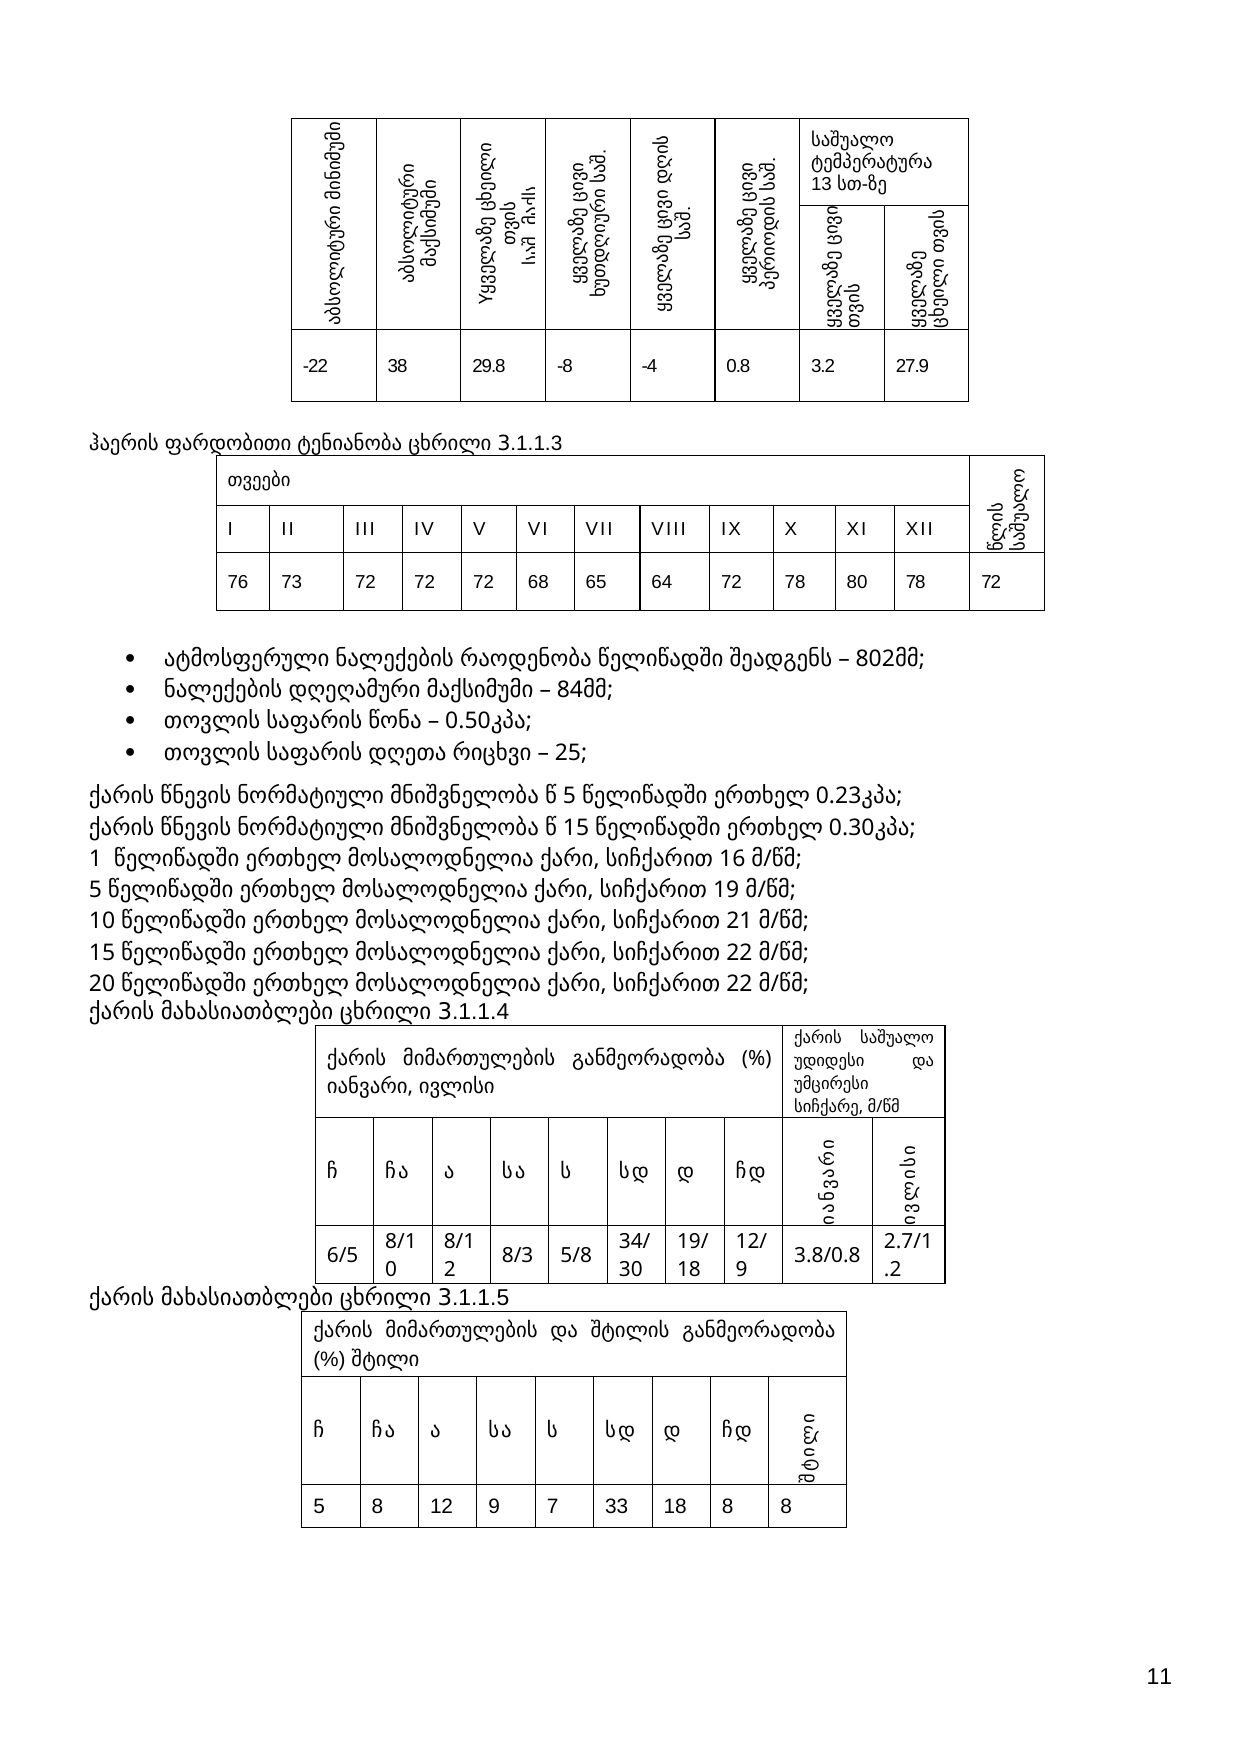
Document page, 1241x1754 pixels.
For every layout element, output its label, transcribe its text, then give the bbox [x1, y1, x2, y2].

table_cell დ [666, 1118, 724, 1225]
table_cell სდ [608, 1118, 665, 1225]
table_header აბსოლიტური მაქსიმუმი [377, 119, 460, 328]
table_cell 8 [711, 1485, 768, 1527]
list თოვლის საფარის დღეთა რიცხვი – 25; [126, 736, 1172, 767]
table_cell V [462, 506, 516, 552]
table_cell 73 [270, 553, 343, 610]
table_header საშუალო ტემპერატურა 13 სთ-ზე [800, 119, 968, 205]
table_cell ა [419, 1377, 476, 1484]
table_cell II [270, 506, 343, 552]
table_cell 72 [710, 553, 773, 610]
list თოვლის საფარის წონა – 0.50კპა; [126, 704, 1172, 736]
table_cell 29.8 [461, 330, 545, 401]
table_cell დ [653, 1377, 710, 1484]
table_cell I [217, 506, 269, 552]
table_cell ყველაზე ცივი თვის [800, 206, 884, 328]
table_cell ჩა [361, 1377, 418, 1484]
table_cell სდ [594, 1377, 652, 1484]
table_header ქარის საშუალო უდიდესი და უმცირესი სიჩქარე, მ/წმ [783, 1026, 944, 1117]
table_header ქარის მიმართულების განმეორადობა (%) იანვარი, ივლისი [316, 1026, 782, 1117]
table_header თვეები [217, 456, 969, 505]
table_cell VII [575, 506, 639, 552]
table_cell -22 [292, 330, 376, 401]
table_cell XII [895, 506, 969, 552]
table_cell IX [710, 506, 773, 552]
table_cell 5 [302, 1485, 360, 1527]
text 5 წელიწადში ერთხელ მოსალოდნელია ქარი, სიჩქარით 19 მ/წმ; [89, 873, 1172, 904]
text ქარის წნევის ნორმატიული მნიშვნელობა წ 5 წელიწადში ერთხელ 0.23კპა; [89, 779, 1172, 811]
table_cell 19/18 [666, 1226, 724, 1283]
table_cell 80 [836, 553, 894, 610]
text ქარის წნევის ნორმატიული მნიშვნელობა წ 15 წელიწადში ერთხელ 0.30კპა; [89, 811, 1172, 842]
table_cell ს [549, 1118, 607, 1225]
table_header ქარის მიმართულების და შტილის განმეორადობა (%) შტილი [302, 1312, 846, 1376]
table_cell 9 [477, 1485, 535, 1527]
table_cell ჩ [302, 1377, 360, 1484]
table_cell 0.8 [716, 330, 799, 401]
list ატმოსფერული ნალექების რაოდენობა წელიწადში შეადგენს – 802მმ; [126, 642, 1172, 673]
table_cell 64 [641, 553, 709, 610]
table_cell 78 [895, 553, 969, 610]
table_cell 8/10 [374, 1226, 432, 1283]
table_header ყველაზე ცივი პერიოდის საშ. [716, 119, 799, 328]
table_cell 27.9 [885, 330, 968, 401]
table_cell 8 [361, 1485, 418, 1527]
text ჰაერის ფარდობითი ტენიანობა ცხრილი 3.1.1.3 [89, 430, 1172, 455]
table_cell 68 [517, 553, 574, 610]
table_cell 72 [344, 553, 402, 610]
table_cell 8 [769, 1485, 846, 1527]
table_cell 72 [462, 553, 516, 610]
table_cell 38 [377, 330, 460, 401]
table_cell 76 [217, 553, 269, 610]
table_header წლის საშუალო [970, 456, 1044, 552]
text 20 წელიწადში ერთხელ მოსალოდნელია ქარი, სიჩქარით 22 მ/წმ; [89, 967, 1172, 998]
table_cell -4 [631, 330, 714, 401]
table_cell III [344, 506, 402, 552]
text 15 წელიწადში ერთხელ მოსალოდნელია ქარი, სიჩქარით 22 მ/წმ; [89, 936, 1172, 967]
table_cell სა [477, 1377, 535, 1484]
table_cell ჩდ [725, 1118, 782, 1225]
list ნალექების დღეღამური მაქსიმუმი – 84მმ; [126, 673, 1172, 704]
text ქარის მახასიათბლები ცხრილი 3.1.1.4 [89, 998, 1172, 1025]
table_cell 34/30 [608, 1226, 665, 1283]
table_cell ს [536, 1377, 593, 1484]
table_cell 78 [774, 553, 835, 610]
table_cell IV [403, 506, 461, 552]
table_cell 18 [653, 1485, 710, 1527]
table_cell 3.2 [800, 330, 884, 401]
table_cell 7 [536, 1485, 593, 1527]
table_cell ყველაზე ცხეილი თვის [885, 206, 968, 328]
table_cell ივლისი [873, 1118, 944, 1225]
table_cell 8/3 [491, 1226, 548, 1283]
table_cell ა [433, 1118, 490, 1225]
table_cell VI [517, 506, 574, 552]
table_cell 65 [575, 553, 639, 610]
table_cell ჩ [316, 1118, 373, 1225]
table_cell 5/8 [549, 1226, 607, 1283]
table_cell -8 [546, 330, 630, 401]
text 10 წელიწადში ერთხელ მოსალოდნელია ქარი, სიჩქარით 21 მ/წმ; [89, 904, 1172, 936]
table_cell 72 [970, 553, 1044, 610]
table_cell 8/12 [433, 1226, 490, 1283]
table_cell XI [836, 506, 894, 552]
table_cell შტილი [769, 1377, 846, 1484]
table_header ყველაზე ცივი დღის საშ. [631, 119, 714, 328]
table_cell 12/9 [725, 1226, 782, 1283]
table_cell VIII [641, 506, 709, 552]
table_header Yყველაზე ცხეილი თვის საშ. მაქს. [461, 119, 545, 328]
table_cell 72 [403, 553, 461, 610]
text ქარის მახასიათბლები ცხრილი 3.1.1.5 [89, 1284, 1172, 1311]
text 1 წელიწადში ერთხელ მოსალოდნელია ქარი, სიჩქარით 16 მ/წმ; [89, 842, 1172, 873]
table_cell იანვარი [783, 1118, 872, 1225]
table_cell 2.7/1.2 [873, 1226, 944, 1283]
table_cell 12 [419, 1485, 476, 1527]
table_header ყველაზე ცივი ხუთდღიური საშ. [546, 119, 630, 328]
table_header აბსოლიტური მინიმუმი [292, 119, 376, 328]
table_cell 3.8/0.8 [783, 1226, 872, 1283]
table_cell ჩდ [711, 1377, 768, 1484]
table_cell ჩა [374, 1118, 432, 1225]
table_cell სა [491, 1118, 548, 1225]
table_cell 33 [594, 1485, 652, 1527]
table_cell X [774, 506, 835, 552]
table_cell 6/5 [316, 1226, 373, 1283]
